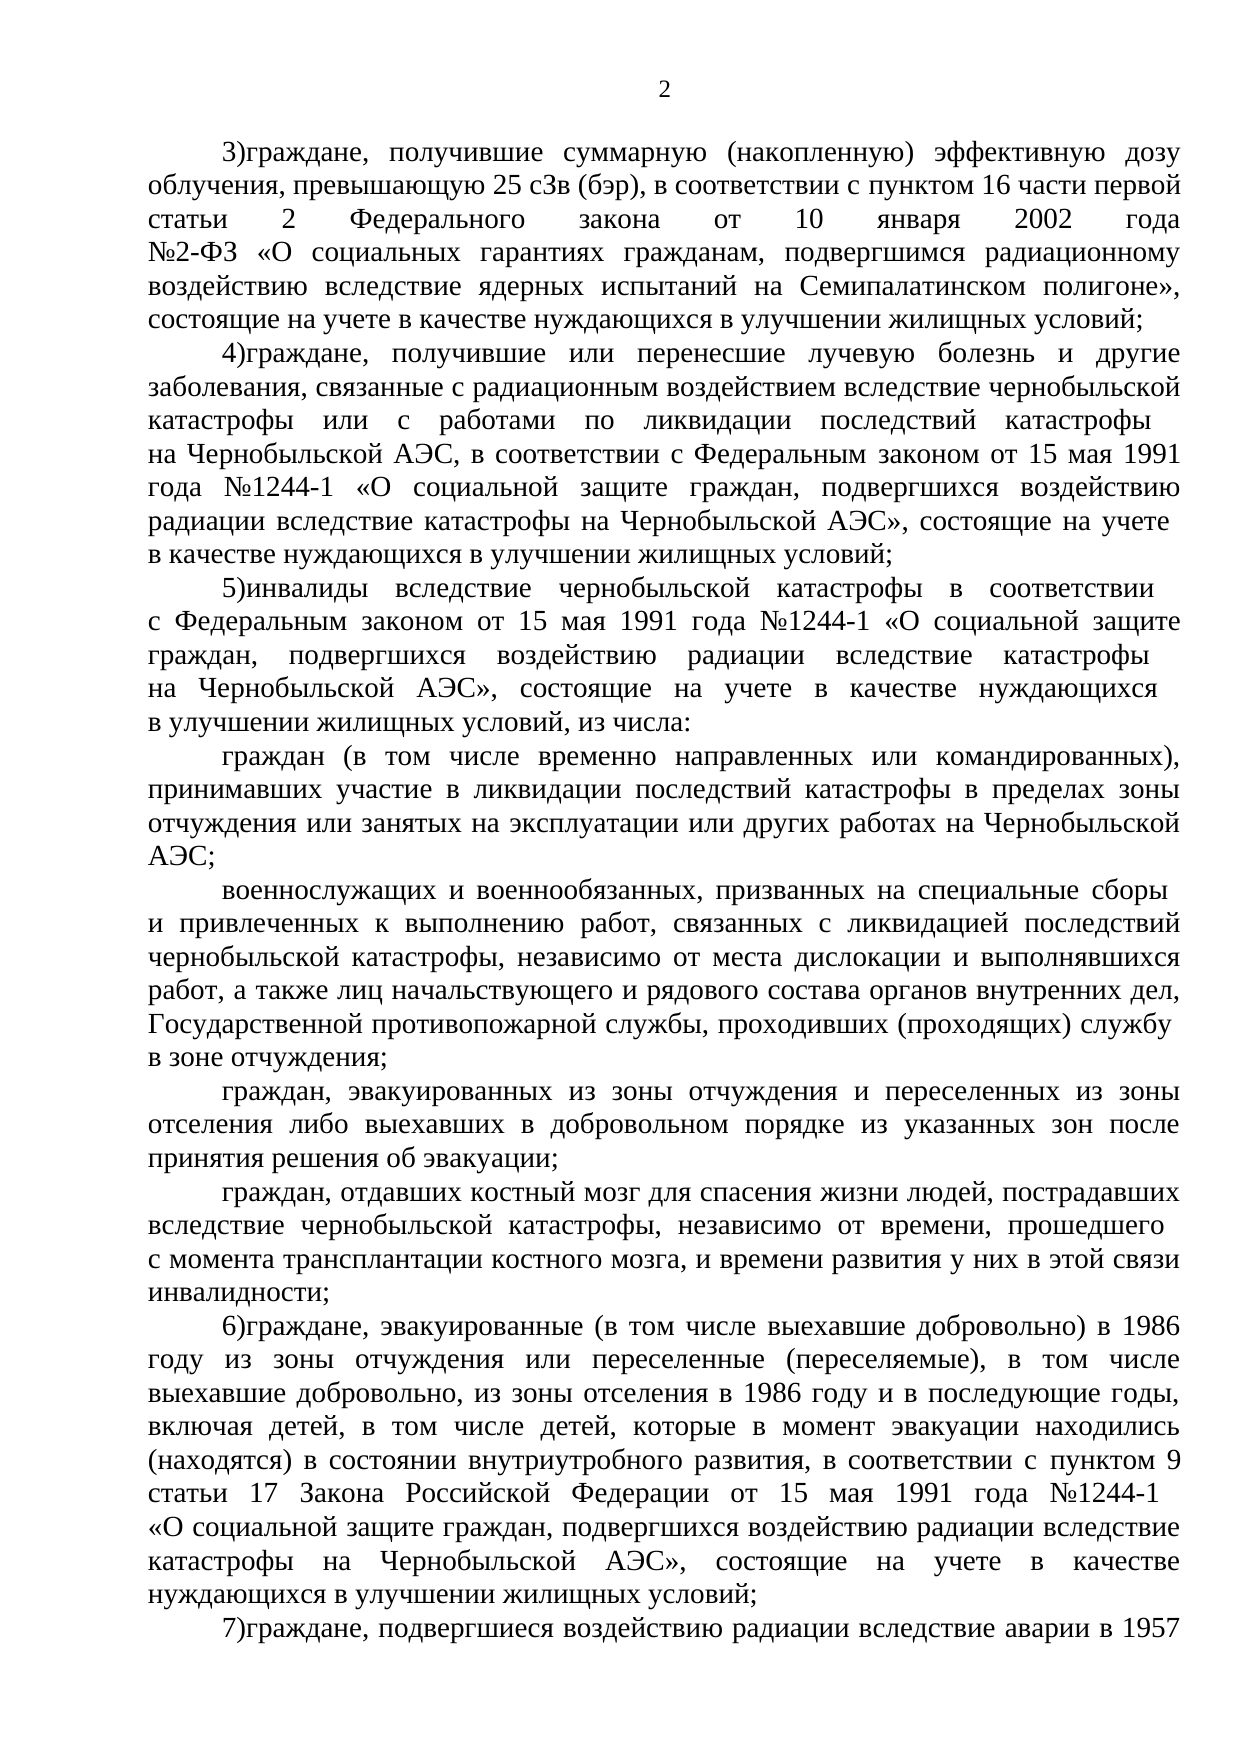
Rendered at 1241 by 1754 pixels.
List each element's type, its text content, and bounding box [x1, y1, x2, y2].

text 5)инвалиды вследствие чернобыльской катастрофы в соответствии с Федеральным законом от 15 мая 1991 года №1244-1 «О социальной защите граждан, подвергшихся воздействию радиации вследствие катастрофы на Чернобыльской АЭС», состоящие на учете в качестве нуждающихся в улучшении жилищных условий, из числа: [148, 570, 1181, 738]
text 4)граждане, получившие или перенесшие лучевую болезнь и другие заболевания, связанные с радиационным воздействием вследствие чернобыльской катастрофы или с работами по ликвидации последствий катастрофы на Чернобыльской АЭС, в соответствии с Федеральным законом от 15 мая 1991 года №1244-1 «О социальной защите граждан, подвергшихся воздействию радиации вследствие катастрофы на Чернобыльской АЭС», состоящие на учете в качестве нуждающихся в улучшении жилищных условий; [148, 335, 1181, 570]
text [148, 1610, 1181, 1643]
text граждан, отдавших костный мозг для спасения жизни людей, пострадавших вследствие чернобыльской катастрофы, независимо от времени, прошедшего с момента трансплантации костного мозга, и времени развития у них в этой связи инвалидности; [148, 1174, 1181, 1308]
text граждан (в том числе временно направленных или командированных), принимавших участие в ликвидации последствий катастрофы в пределах зоны отчуждения или занятых на эксплуатации или других работах на Чернобыльской АЭС; [148, 738, 1181, 872]
text военнослужащих и военнообязанных, призванных на специальные сборы и привлеченных к выполнению работ, связанных с ликвидацией последствий чернобыльской катастрофы, независимо от места дислокации и выполнявшихся работ, а также лиц начальствующего и рядового состава органов внутренних дел, Государственной противопожарной службы, проходивших (проходящих) службу в зоне отчуждения; [148, 872, 1181, 1073]
text 3)граждане, получившие суммарную (накопленную) эффективную дозу облучения, превышающую 25 сЗв (бэр), в соответствии с пунктом 16 части первой статьи 2 Федерального закона от 10 января 2002 года №2-ФЗ «О социальных гарантиях гражданам, подвергшимся радиационному воздействию вследствие ядерных испытаний на Семипалатинском полигоне», состоящие на учете в качестве нуждающихся в улучшении жилищных условий; [148, 134, 1181, 335]
text граждан, эвакуированных из зоны отчуждения и переселенных из зоны отселения либо выехавших в добровольном порядке из указанных зон после принятия решения об эвакуации; [148, 1073, 1181, 1174]
text 6)граждане, эвакуированные (в том числе выехавшие добровольно) в 1986 году из зоны отчуждения или переселенные (переселяемые), в том числе выехавшие добровольно, из зоны отселения в 1986 году и в последующие годы, включая детей, в том числе детей, которые в момент эвакуации находились (находятся) в состоянии внутриутробного развития, в соответствии с пунктом 9 статьи 17 Закона Российской Федерации от 15 мая 1991 года №1244-1 «О социальной защите граждан, подвергшихся воздействию радиации вследствие катастрофы на Чернобыльской АЭС», состоящие на учете в качестве нуждающихся в улучшении жилищных условий; [148, 1308, 1181, 1610]
